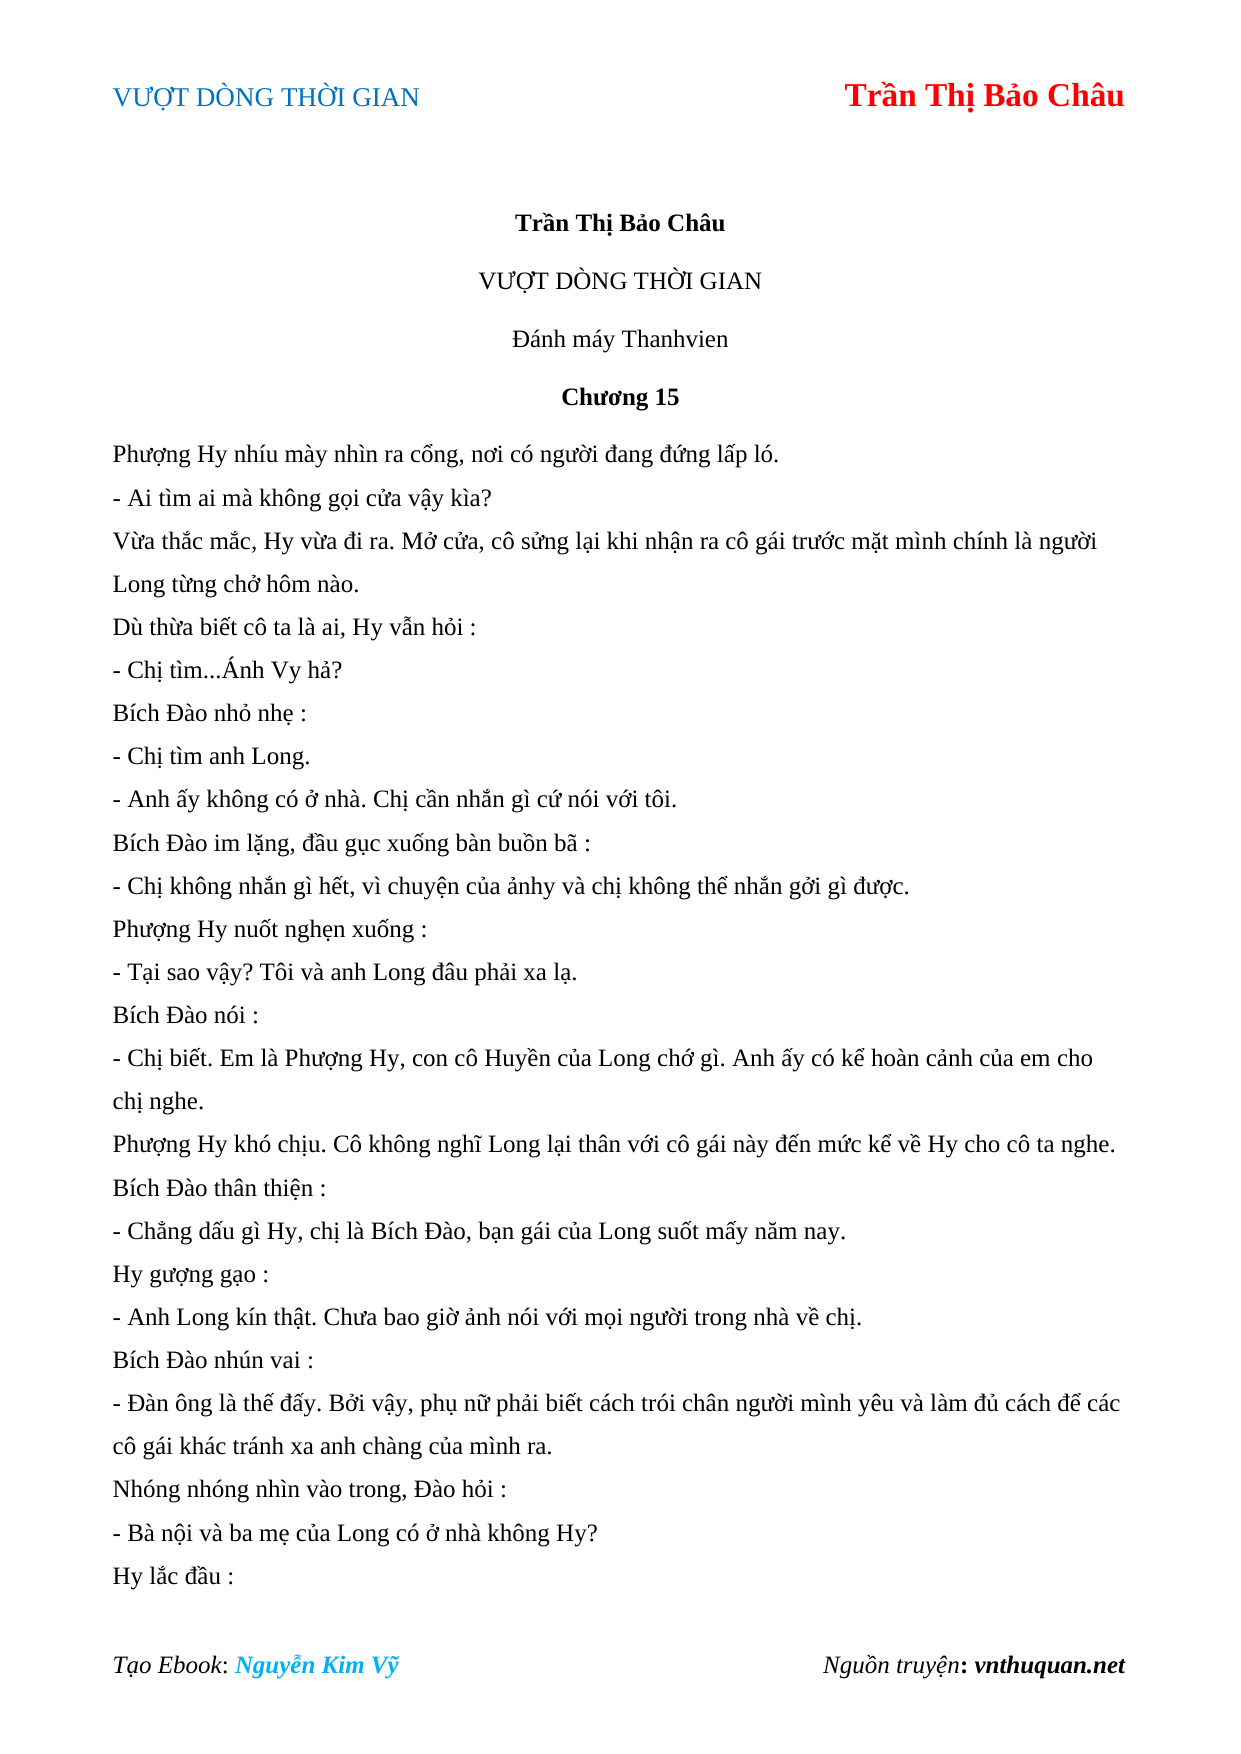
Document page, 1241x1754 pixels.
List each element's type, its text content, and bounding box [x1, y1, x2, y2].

text Đánh máy Thanhvien [112, 324, 1128, 352]
text Trần Thị Bảo Châu [112, 208, 1128, 237]
text VƯỢT DÒNG THỜI GIAN [112, 266, 1128, 294]
text Chương 15 [112, 382, 1128, 410]
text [112, 439, 1128, 1589]
